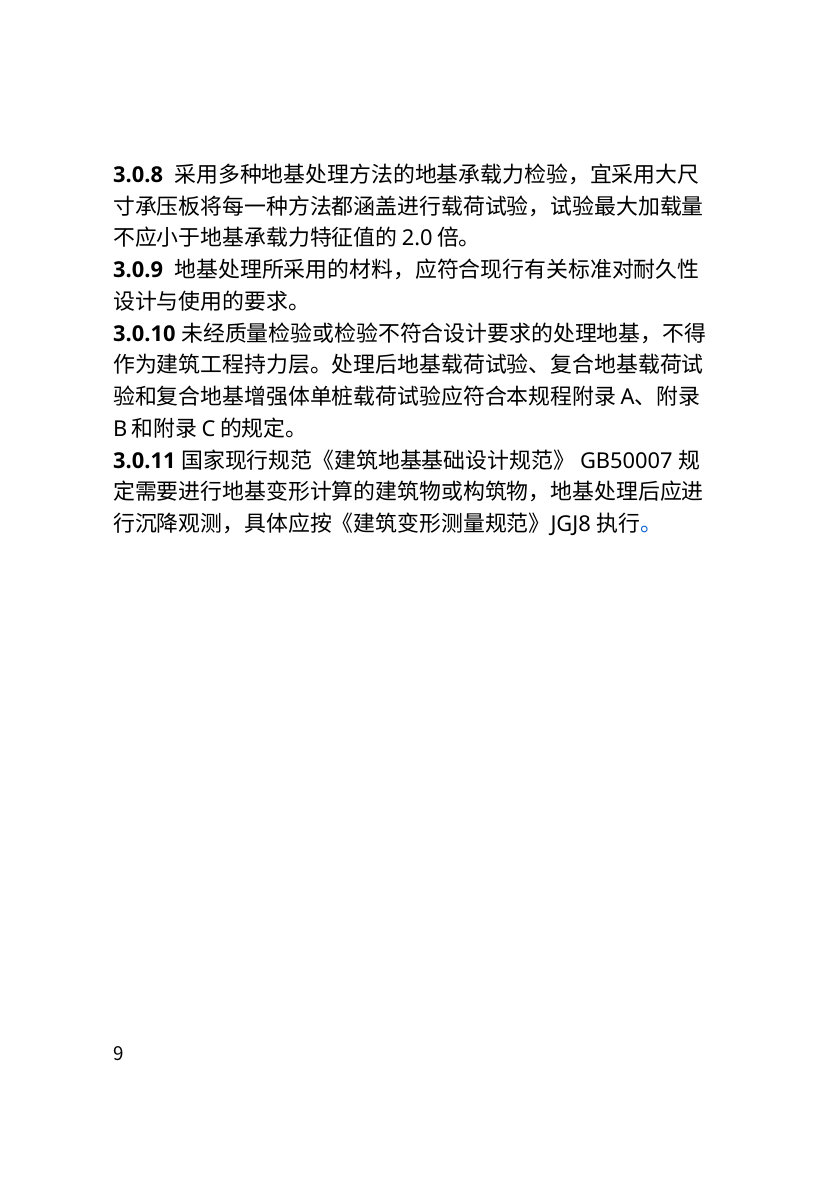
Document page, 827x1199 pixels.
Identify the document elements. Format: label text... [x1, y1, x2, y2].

text 3.0.11 国家现行规范《建筑地基基础设计规范》 GB50007 规定需要进行地基变形计算的建筑物或构筑物，地基处理后应进行沉降观测，具体应按《建筑变形测量规范》JGJ8 执行。 [113, 443, 712, 538]
text 3.0.10 未经质量检验或检验不符合设计要求的处理地基，不得作为建筑工程持力层。处理后地基载荷试验、复合地基载荷试验和复合地基增强体单桩载荷试验应符合本规程附录A、附录B和附录C的规定。 [113, 316, 712, 443]
text 3.0.8 采用多种地基处理方法的地基承载力检验，宜采用大尺寸承压板将每一种方法都涵盖进行载荷试验，试验最大加载量不应小于地基承载力特征值的2.0倍。 [113, 157, 712, 252]
text 3.0.9 地基处理所采用的材料，应符合现行有关标准对耐久性设计与使用的要求。 [113, 252, 712, 316]
